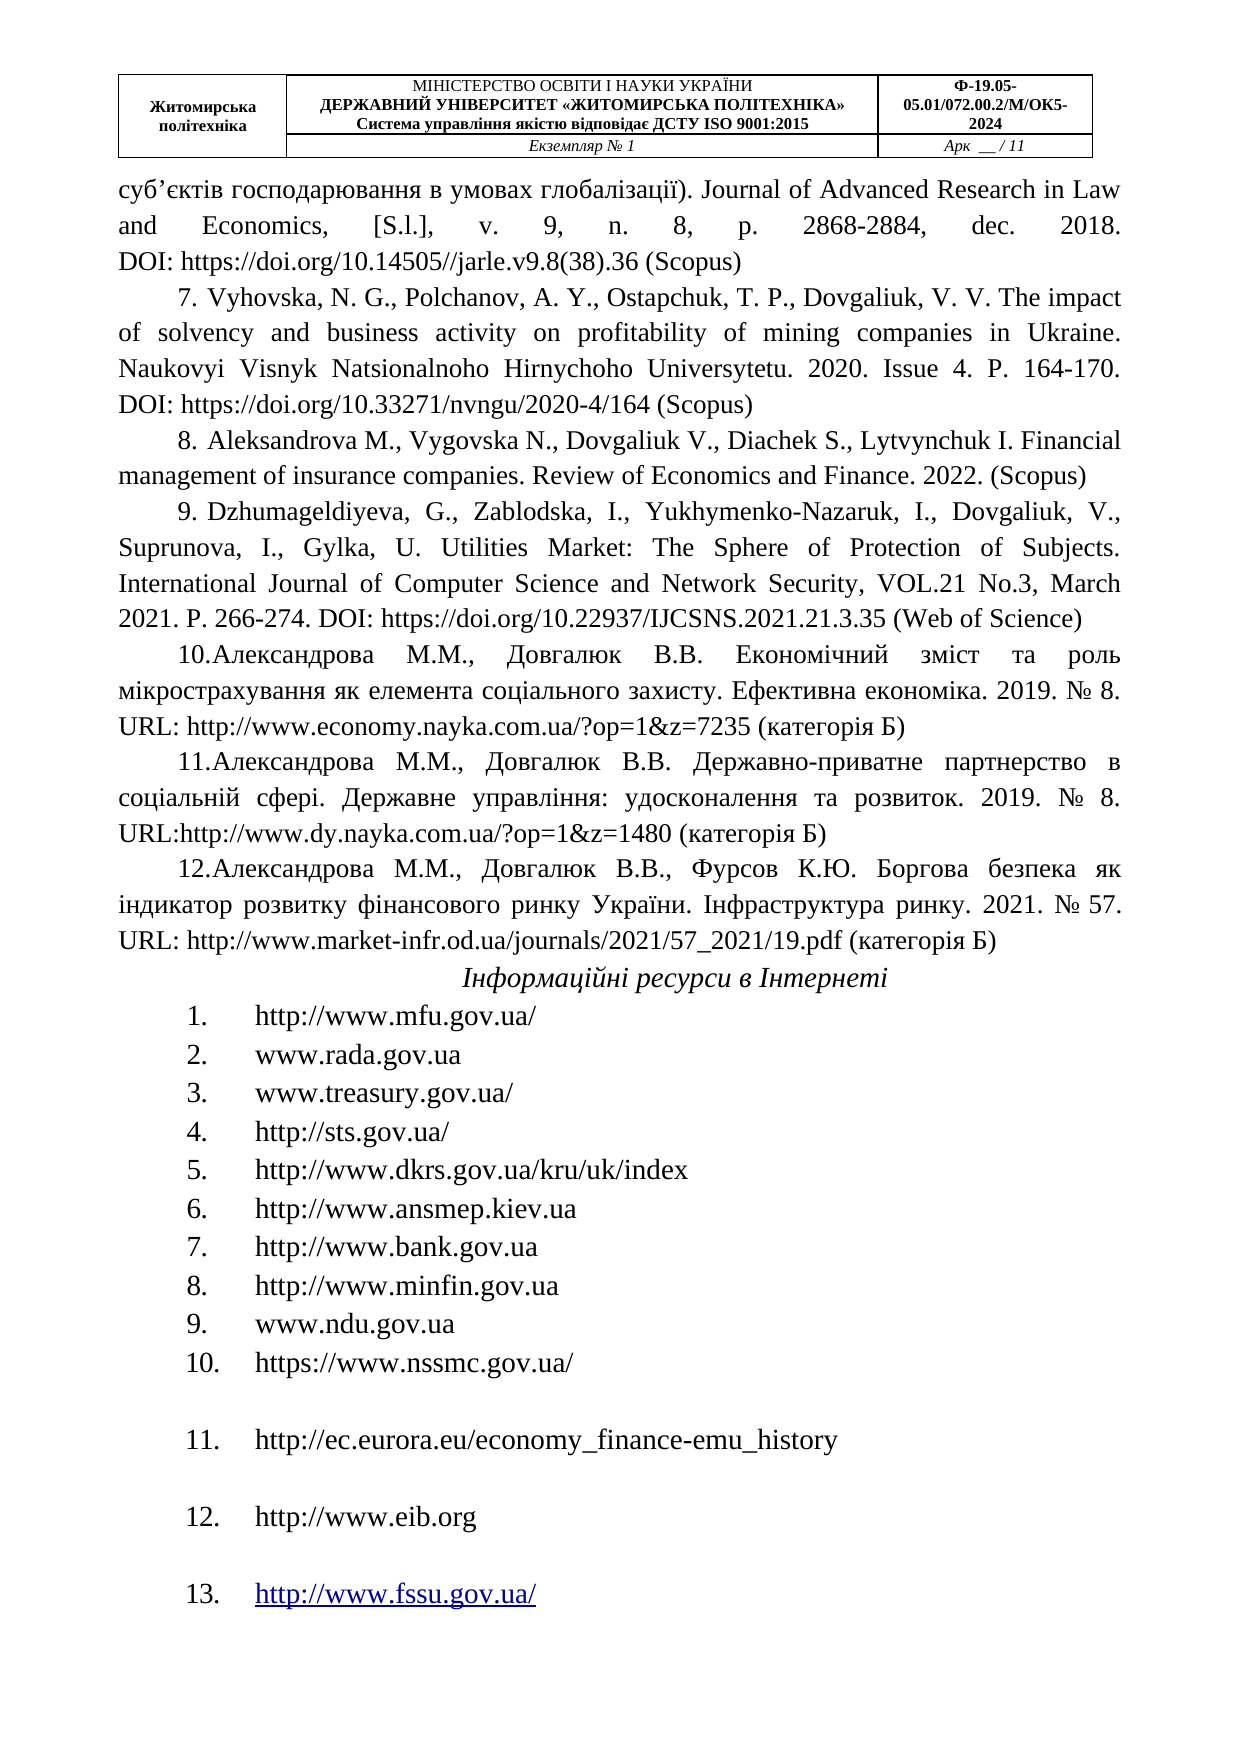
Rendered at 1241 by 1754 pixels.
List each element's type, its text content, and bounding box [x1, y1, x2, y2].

table_cell [174, 1191, 229, 1229]
list Александрова М.М., Довгалюк В.В. Економічний зміст та роль мікрострахування як елемента соціального захисту. Ефективна економіка. 2019. № 8. URL: http://www.economy.nayka.com.ua/?op=1&z=7235 (категорія Б) [118, 638, 1122, 741]
list Александрова М.М., Довгалюк В.В., Фурсов К.Ю. Боргова безпека як індикатор розвитку фінансового ринку України. Інфраструктура ринку. 2021. № 57. URL: http://www.market-infr.od.ua/journals/2021/57_2021/19.pdf (категорія Б) [118, 852, 1122, 955]
table_cell [174, 1576, 229, 1614]
table_cell http://sts.gov.ua/ [229, 1114, 1107, 1152]
table_cell http://ec.eurora.eu/economy_finance-emu_history [229, 1422, 1107, 1499]
list Vyhovska, N. G., Polchanov, A. Y., Ostapchuk, T. P., Dovgaliuk, V. V. The impact of solvency and business activity on profitability of mining companies in Ukraine. Naukovyi Visnyk Natsionalnoho Hirnychoho Universytetu. 2020. Issue 4. P. 164-170. DOI: https://doi.org/10.33271/nvngu/2020-4/164 (Scopus) [118, 281, 1122, 419]
text Інформаційні ресурси в Інтернеті [231, 960, 1122, 993]
table_cell http://www.minfin.gov.ua [229, 1268, 1107, 1307]
table_cell https://www.nssmc.gov.ua/ [229, 1345, 1107, 1422]
table_cell www.treasury.gov.ua/ [229, 1075, 1107, 1114]
table_cell [174, 1268, 229, 1307]
table_cell http://www.bank.gov.ua [229, 1230, 1107, 1268]
table_header [174, 998, 229, 1037]
table_cell [174, 1075, 229, 1114]
table_cell [174, 1114, 229, 1152]
table_cell www.ndu.gov.ua [229, 1307, 1107, 1345]
table_cell [174, 1153, 229, 1191]
table_cell [174, 1037, 229, 1075]
table_cell [174, 1422, 229, 1499]
list Dzhumageldiyeva, G., Zablodska, I., Yukhymenko-Nazaruk, I., Dovgaliuk, V., Suprunova, I., Gylka, U. Utilities Market: The Sphere of Protection of Subjects. International Journal of Computer Science and Network Security, VOL.21 No.3, March 2021. P. 266-274. DOI: https://doi.org/10.22937/IJCSNS.2021.21.3.35 (Web of Science) [118, 495, 1122, 633]
table_cell [174, 1307, 229, 1345]
table_header http://www.mfu.gov.ua/ [229, 998, 1107, 1037]
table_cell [229, 1576, 1107, 1614]
table_cell [174, 1230, 229, 1268]
table_cell http://www.ansmep.kiev.ua [229, 1191, 1107, 1229]
table_cell [174, 1345, 229, 1422]
list Александрова М.М., Довгалюк В.В. Державно-приватне партнерство в соціальній сфері. Державне управління: удосконалення та розвиток. 2019. № 8. URL:http://www.dy.nayka.com.ua/?op=1&z=1480 (категорія Б) [118, 745, 1122, 848]
table_cell http://www.dkrs.gov.ua/kru/uk/index [229, 1153, 1107, 1191]
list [118, 174, 1122, 276]
table_cell www.rada.gov.ua [229, 1037, 1107, 1075]
table_cell [174, 1499, 229, 1576]
list Aleksandrova M., Vygovska N., Dovgaliuk V., Diachek S., Lytvynchuk I. Financial management of insurance companies. Review of Economics and Finance. 2022. (Scopus) [118, 424, 1122, 491]
table_cell http://www.eib.org [229, 1499, 1107, 1576]
